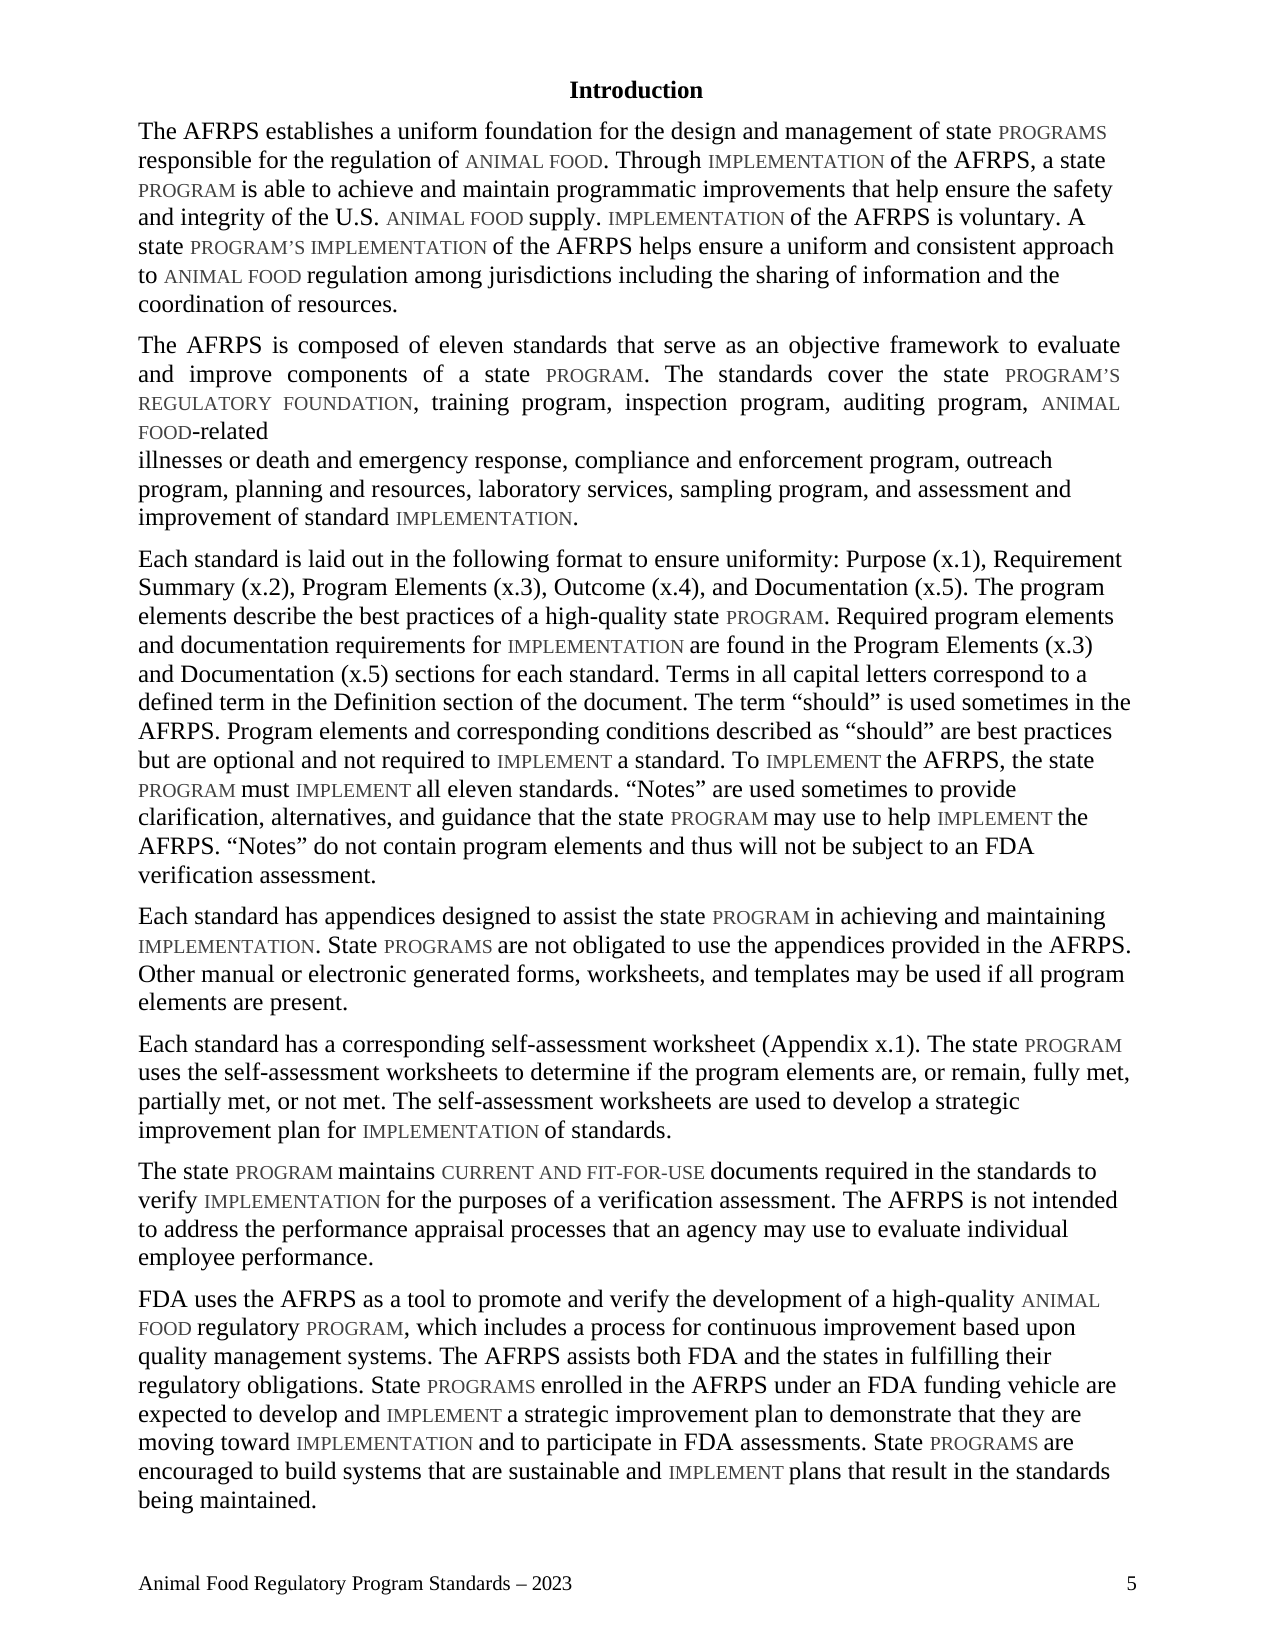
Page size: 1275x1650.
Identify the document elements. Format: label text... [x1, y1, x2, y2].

text The state PROGRAM maintains CURRENT AND FIT-FOR-USE documents required in the standards to verify IMPLEMENTATION for the purposes of a verification assessment. The AFRPS is not intended to address the performance appraisal processes that an agency may use to evaluate individual employee performance. [138, 1156, 1121, 1271]
text The AFRPS establishes a uniform foundation for the design and management of state PROGRAMS responsible for the regulation of ANIMAL FOOD. Through IMPLEMENTATION of the AFRPS, a state PROGRAM is able to achieve and maintain programmatic improvements that help ensure the safety and integrity of the U.S. ANIMAL FOOD supply. IMPLEMENTATION of the AFRPS is voluntary. A state PROGRAM’S IMPLEMENTATION of the AFRPS helps ensure a uniform and consistent approach to ANIMAL FOOD regulation among jurisdictions including the sharing of information and the coordination of resources. [138, 116, 1121, 317]
text Each standard has a corresponding self-assessment worksheet (Appendix x.1). The state PROGRAM uses the self-assessment worksheets to determine if the program elements are, or remain, fully met, partially met, or not met. The self-assessment worksheets are used to develop a strategic improvement plan for IMPLEMENTATION of standards. [138, 1029, 1133, 1144]
subtitle Introduction [569, 75, 1214, 104]
text The AFRPS is composed of eleven standards that serve as an objective framework to evaluate and improve components of a state PROGRAM. The standards cover the state PROGRAM’S REGULATORY FOUNDATION, training program, inspection program, auditing program, ANIMAL FOOD-related [138, 330, 1120, 445]
text Each standard has appendices designed to assist the state PROGRAM in achieving and maintaining IMPLEMENTATION. State PROGRAMS are not obligated to use the appendices provided in the AFRPS. Other manual or electronic generated forms, worksheets, and templates may be used if all program elements are present. [138, 901, 1133, 1016]
text Each standard is laid out in the following format to ensure uniformity: Purpose (x.1), Requirement Summary (x.2), Program Elements (x.3), Outcome (x.4), and Documentation (x.5). The program elements describe the best practices of a high-quality state PROGRAM. Required program elements and documentation requirements for IMPLEMENTATION are found in the Program Elements (x.3) and Documentation (x.5) sections for each standard. Terms in all capital letters correspond to a defined term in the Definition section of the document. The term “should” is used sometimes in the AFRPS. Program elements and corresponding conditions described as “should” are best practices but are optional and not required to IMPLEMENT a standard. To IMPLEMENT the AFRPS, the state PROGRAM must IMPLEMENT all eleven standards. “Notes” are used sometimes to provide clarification, alternatives, and guidance that the state PROGRAM may use to help IMPLEMENT the AFRPS. “Notes” do not contain program elements and thus will not be subject to an FDA verification assessment. [138, 544, 1134, 889]
text FDA uses the AFRPS as a tool to promote and verify the development of a high-quality ANIMAL FOOD regulatory PROGRAM, which includes a process for continuous improvement based upon quality management systems. The AFRPS assists both FDA and the states in fulfilling their regulatory obligations. State PROGRAMS enrolled in the AFRPS under an FDA funding vehicle are expected to develop and IMPLEMENT a strategic improvement plan to demonstrate that they are moving toward IMPLEMENTATION and to participate in FDA assessments. State PROGRAMS are encouraged to build systems that are sustainable and IMPLEMENT plans that result in the standards being maintained. [138, 1284, 1133, 1514]
text illnesses or death and emergency response, compliance and enforcement program, outreach program, planning and resources, laboratory services, sampling program, and assessment and improvement of standard IMPLEMENTATION. [138, 445, 1133, 531]
